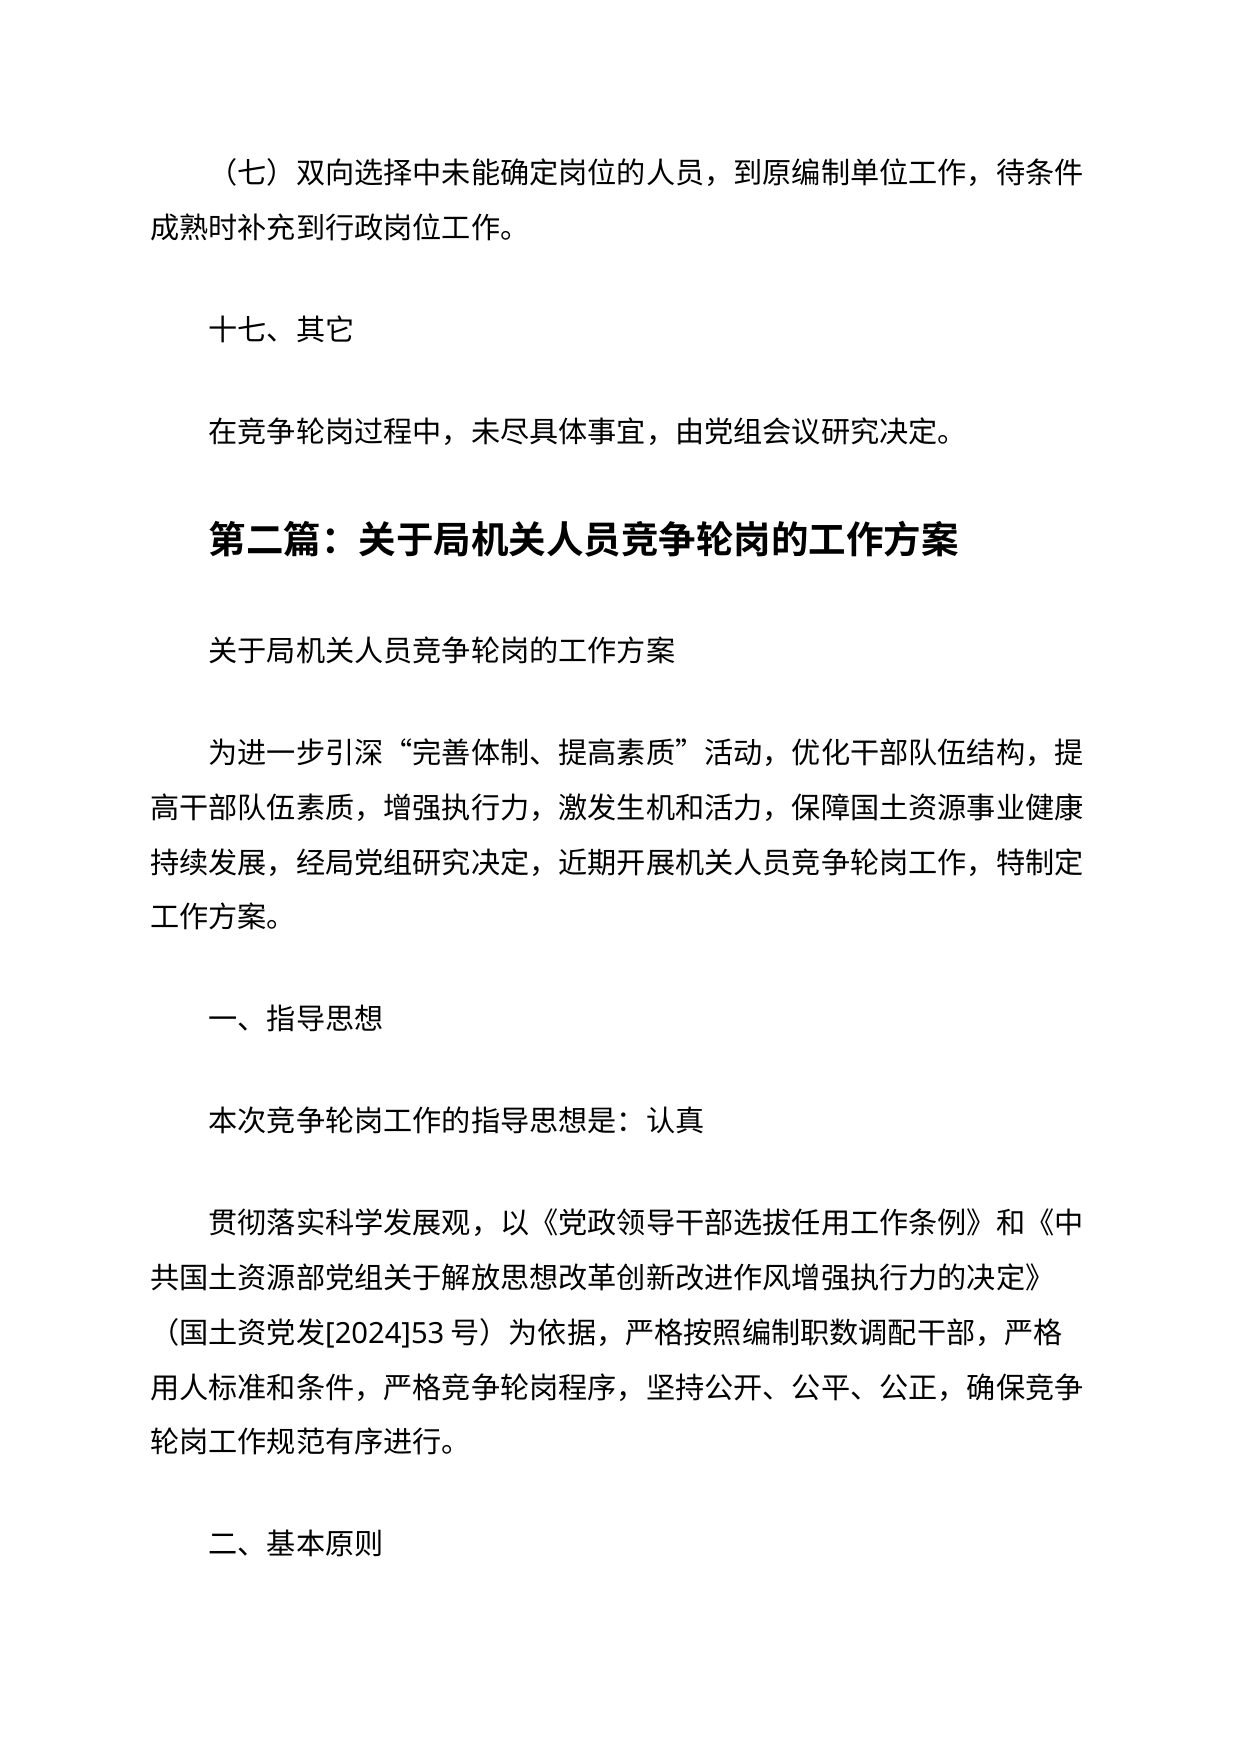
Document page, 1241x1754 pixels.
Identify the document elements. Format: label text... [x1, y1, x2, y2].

text 本次竞争轮岗工作的指导思想是：认真 [150, 1098, 1090, 1140]
text 第二篇：关于局机关人员竞争轮岗的工作方案 [150, 510, 1090, 564]
text 一、指导思想 [150, 996, 1090, 1038]
text 二、基本原则 [150, 1521, 1090, 1563]
text 贯彻落实科学发展观，以《党政领导干部选拔任用工作条例》和《中共国土资源部党组关于解放思想改革创新改进作风增强执行力的决定》（国土资党发[2024]53号）为依据，严格按照编制职数调配干部，严格用人标准和条件，严格竞争轮岗程序，坚持公开、公平、公正，确保竞争轮岗工作规范有序进行。 [150, 1199, 1090, 1461]
text 十七、其它 [150, 307, 1090, 349]
text 在竞争轮岗过程中，未尽具体事宜，由党组会议研究决定。 [150, 408, 1090, 451]
text 关于局机关人员竞争轮岗的工作方案 [150, 628, 1090, 670]
text （七）双向选择中未能确定岗位的人员，到原编制单位工作，待条件成熟时补充到行政岗位工作。 [150, 150, 1090, 247]
text 为进一步引深“完善体制、提高素质”活动，优化干部队伍结构，提高干部队伍素质，增强执行力，激发生机和活力，保障国土资源事业健康持续发展，经局党组研究决定，近期开展机关人员竞争轮岗工作，特制定工作方案。 [150, 729, 1090, 936]
